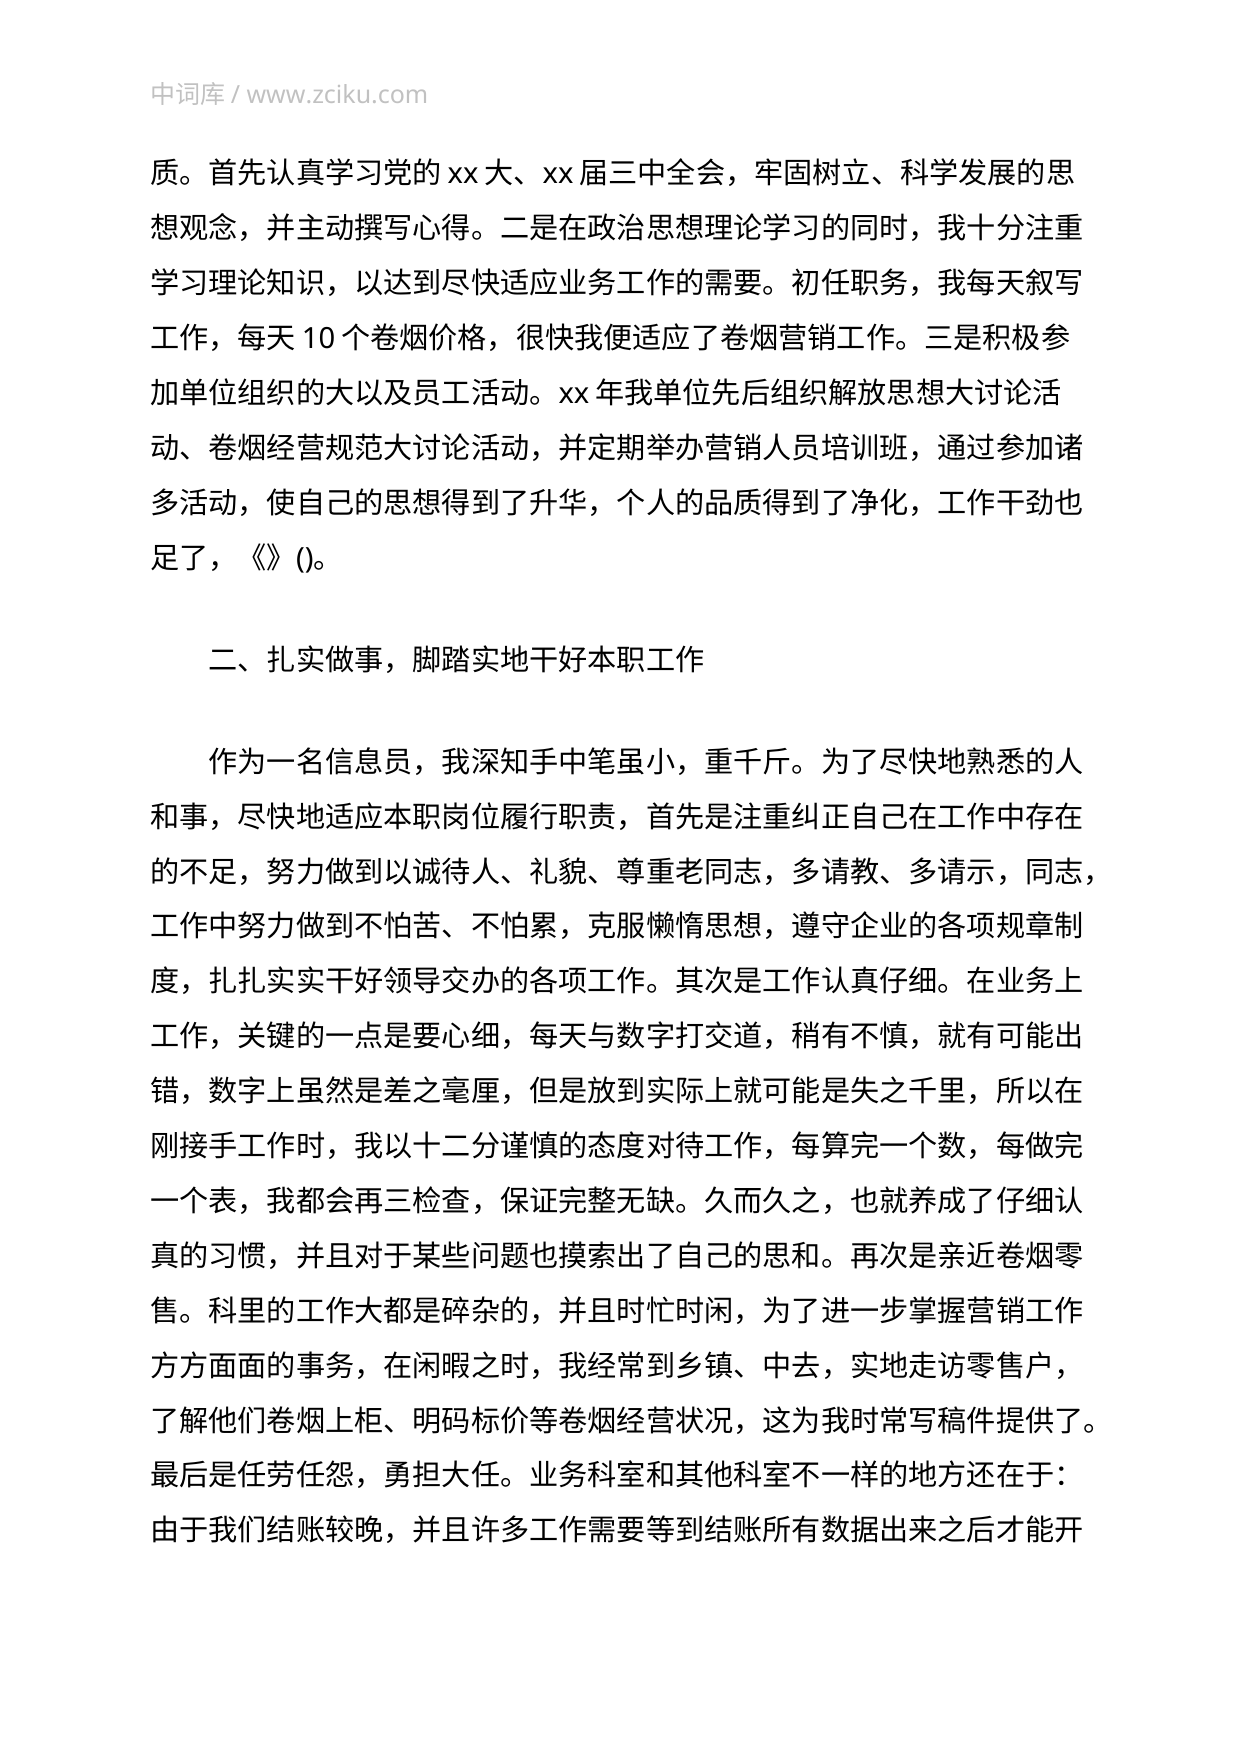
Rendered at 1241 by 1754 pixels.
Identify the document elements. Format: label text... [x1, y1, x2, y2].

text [150, 150, 1090, 577]
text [150, 738, 1090, 1549]
text 二、扎实做事，脚踏实地干好本职工作 [150, 637, 1090, 679]
